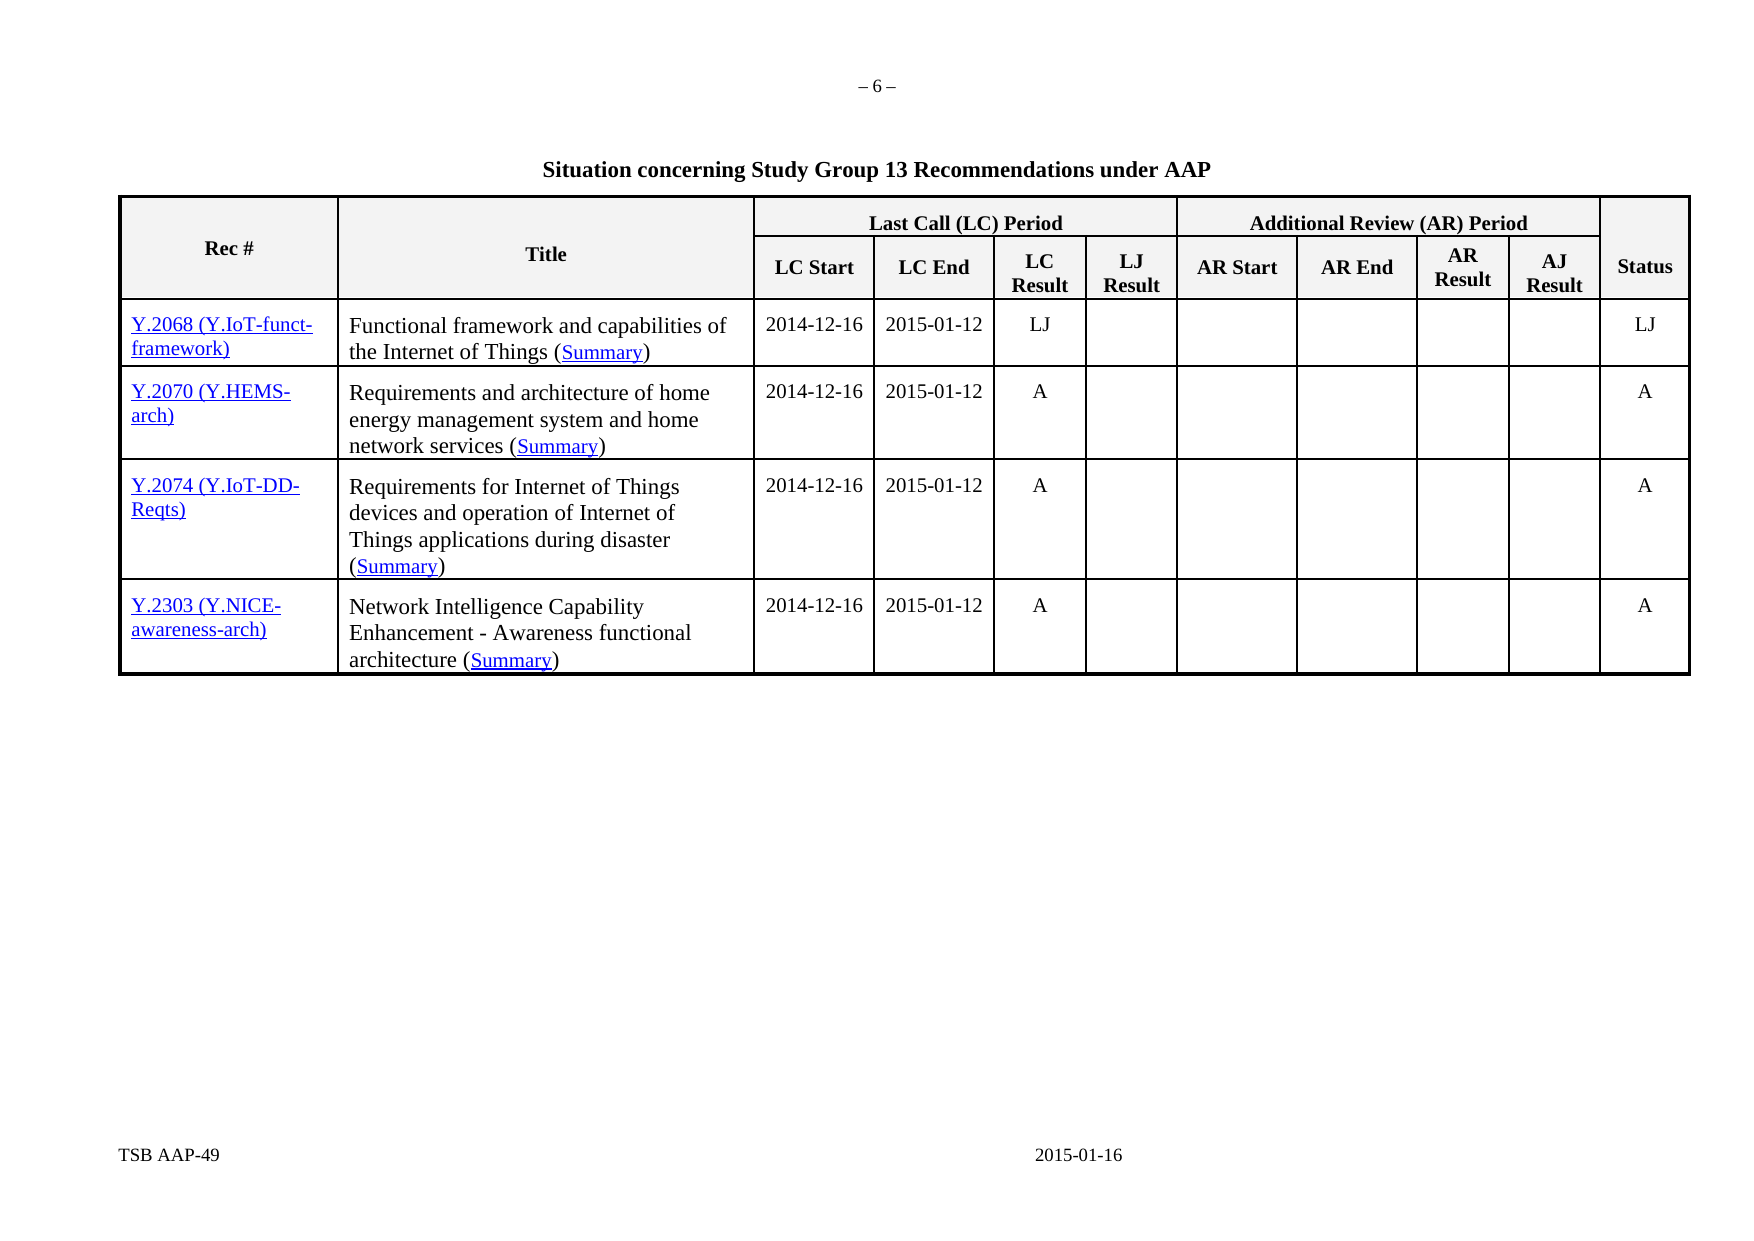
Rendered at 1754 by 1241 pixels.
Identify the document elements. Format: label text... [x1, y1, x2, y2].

table_cell Requirements for Internet of Things devices and operation of Internet of Things applications during disaster (Summary) [339, 460, 753, 578]
table_cell [1178, 580, 1296, 672]
table_cell LC Result [995, 237, 1085, 297]
table_cell [1298, 300, 1416, 365]
table_cell [1087, 460, 1176, 578]
table_cell AR Start [1178, 237, 1296, 297]
table_cell Y.2070 (Y.HEMS-arch) [122, 367, 337, 458]
table_cell A [995, 580, 1085, 672]
table_cell [1418, 460, 1508, 578]
table_cell A [1601, 367, 1688, 458]
table_cell [1298, 367, 1416, 458]
table_cell [1510, 460, 1599, 578]
table_cell [1418, 300, 1508, 365]
table_cell Y.2068 (Y.IoT-funct-framework) [122, 300, 337, 365]
table_cell Network Intelligence Capability Enhancement - Awareness functional architecture (Summary) [339, 580, 753, 672]
table_cell 2015-01-12 [875, 460, 993, 578]
table_cell [1418, 367, 1508, 458]
table_cell A [1601, 460, 1688, 578]
table_cell 2014-12-16 [755, 460, 873, 578]
table_cell LC End [875, 237, 993, 297]
table_cell 2015-01-12 [875, 367, 993, 458]
table_cell [1087, 367, 1176, 458]
table_cell Functional framework and capabilities of the Internet of Things (Summary) [339, 300, 753, 365]
table_cell Requirements and architecture of home energy management system and home network services (Summary) [339, 367, 753, 458]
table_cell [1510, 300, 1599, 365]
table_cell 2015-01-12 [875, 580, 993, 672]
table_cell LJ Result [1087, 237, 1176, 297]
title Situation concerning Study Group 13 Recommendations under AAP [118, 156, 1636, 182]
table_cell [1418, 580, 1508, 672]
table_cell [1178, 367, 1296, 458]
table_cell [1087, 580, 1176, 672]
table_cell A [1601, 580, 1688, 672]
table_cell 2014-12-16 [755, 367, 873, 458]
table_cell LJ [995, 300, 1085, 365]
table_cell 2014-12-16 [755, 300, 873, 365]
table_header Rec # [122, 198, 337, 297]
table_header Last Call (LC) Period [755, 198, 1176, 235]
table_cell LC Start [755, 237, 873, 297]
table_header Additional Review (AR) Period [1178, 198, 1599, 235]
table_header Title [339, 198, 753, 297]
table_cell [1178, 460, 1296, 578]
table_cell 2015-01-12 [875, 300, 993, 365]
table_cell [1298, 580, 1416, 672]
table_cell [1510, 367, 1599, 458]
table_cell LJ [1601, 300, 1688, 365]
table_cell AR End [1298, 237, 1416, 297]
table_cell [1087, 300, 1176, 365]
table_cell AR Result [1418, 237, 1508, 297]
table_header Status [1601, 198, 1688, 297]
table_cell [1510, 580, 1599, 672]
table_cell A [995, 460, 1085, 578]
table_cell Y.2303 (Y.NICE-awareness-arch) [122, 580, 337, 672]
table_cell [1298, 460, 1416, 578]
table_cell [1178, 300, 1296, 365]
table_cell AJ Result [1510, 237, 1599, 297]
table_cell 2014-12-16 [755, 580, 873, 672]
table_cell A [995, 367, 1085, 458]
table_cell Y.2074 (Y.IoT-DD-Reqts) [122, 460, 337, 578]
